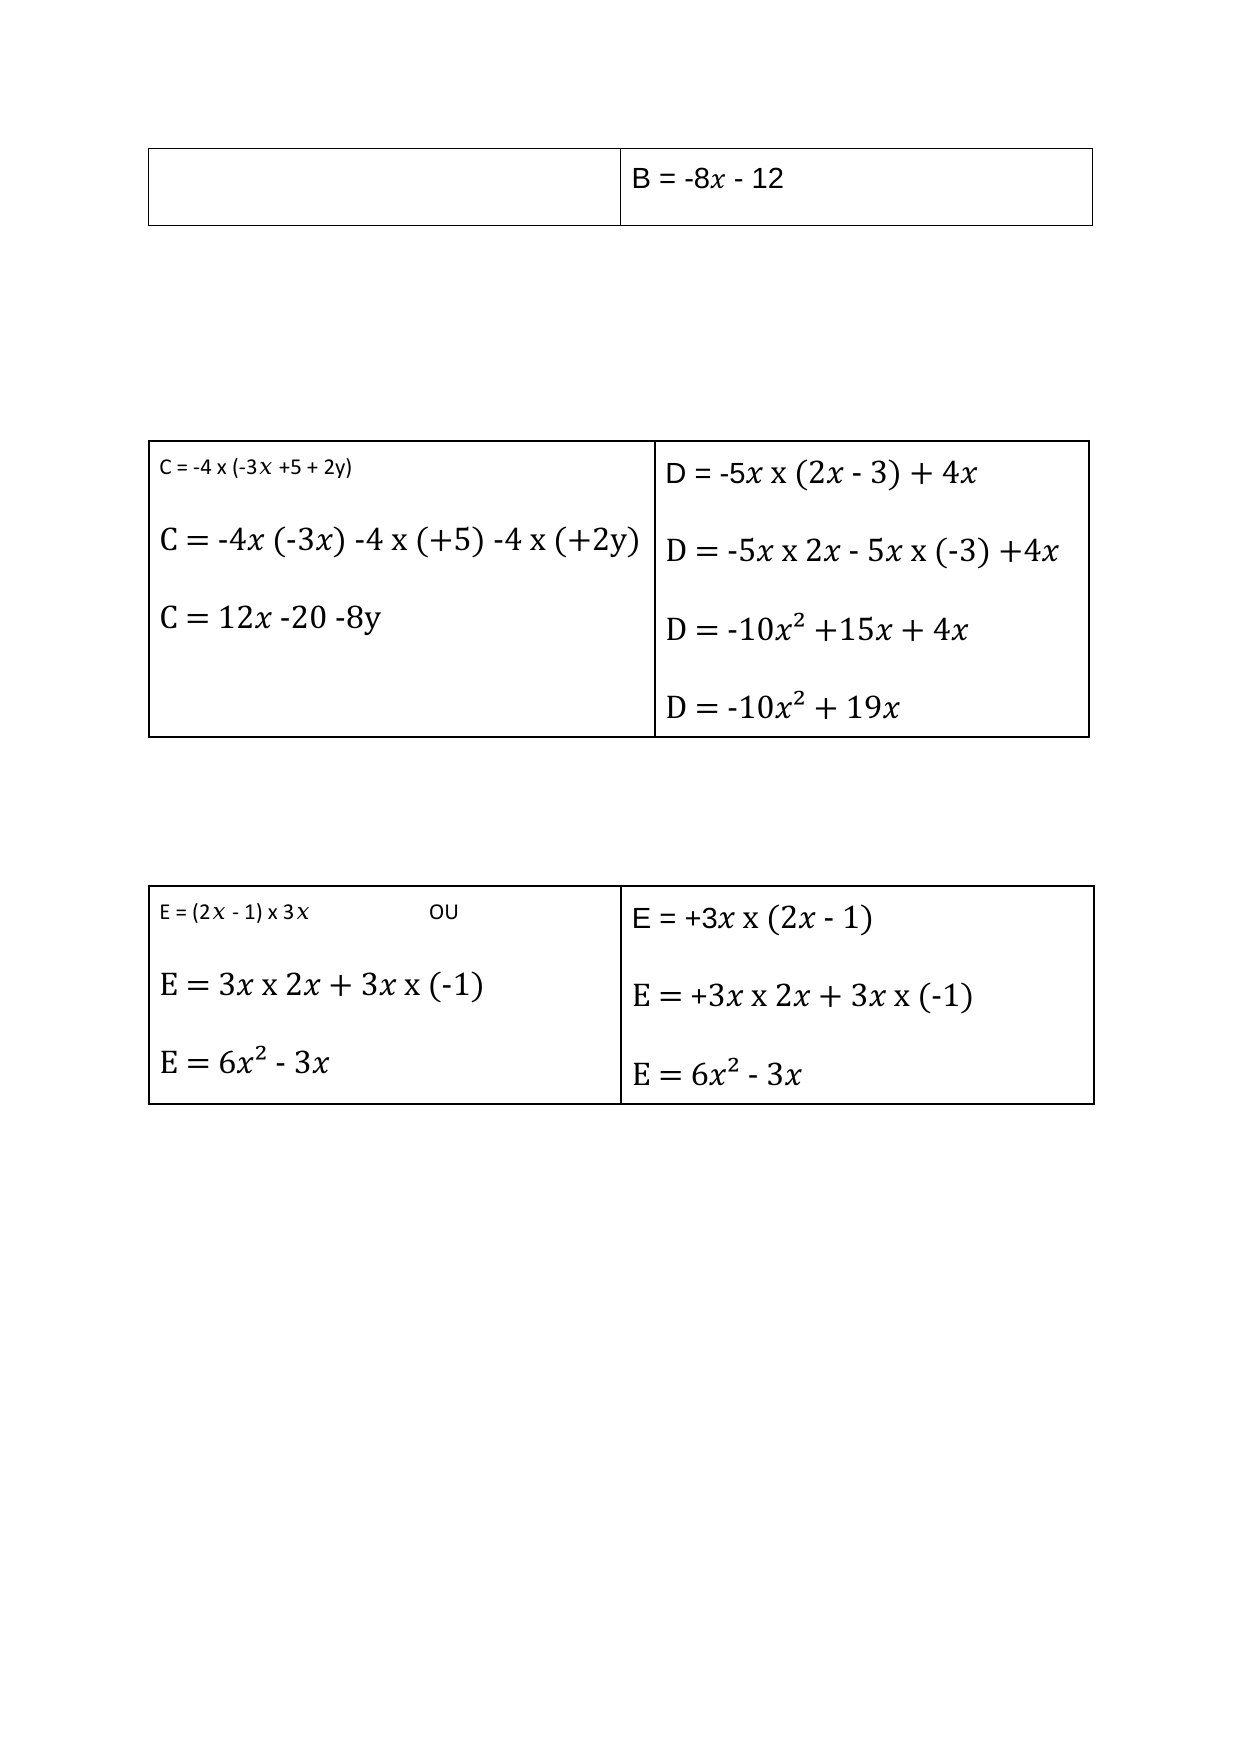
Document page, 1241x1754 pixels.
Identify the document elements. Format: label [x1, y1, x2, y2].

table_header [149, 149, 620, 225]
table_header [621, 149, 1092, 225]
